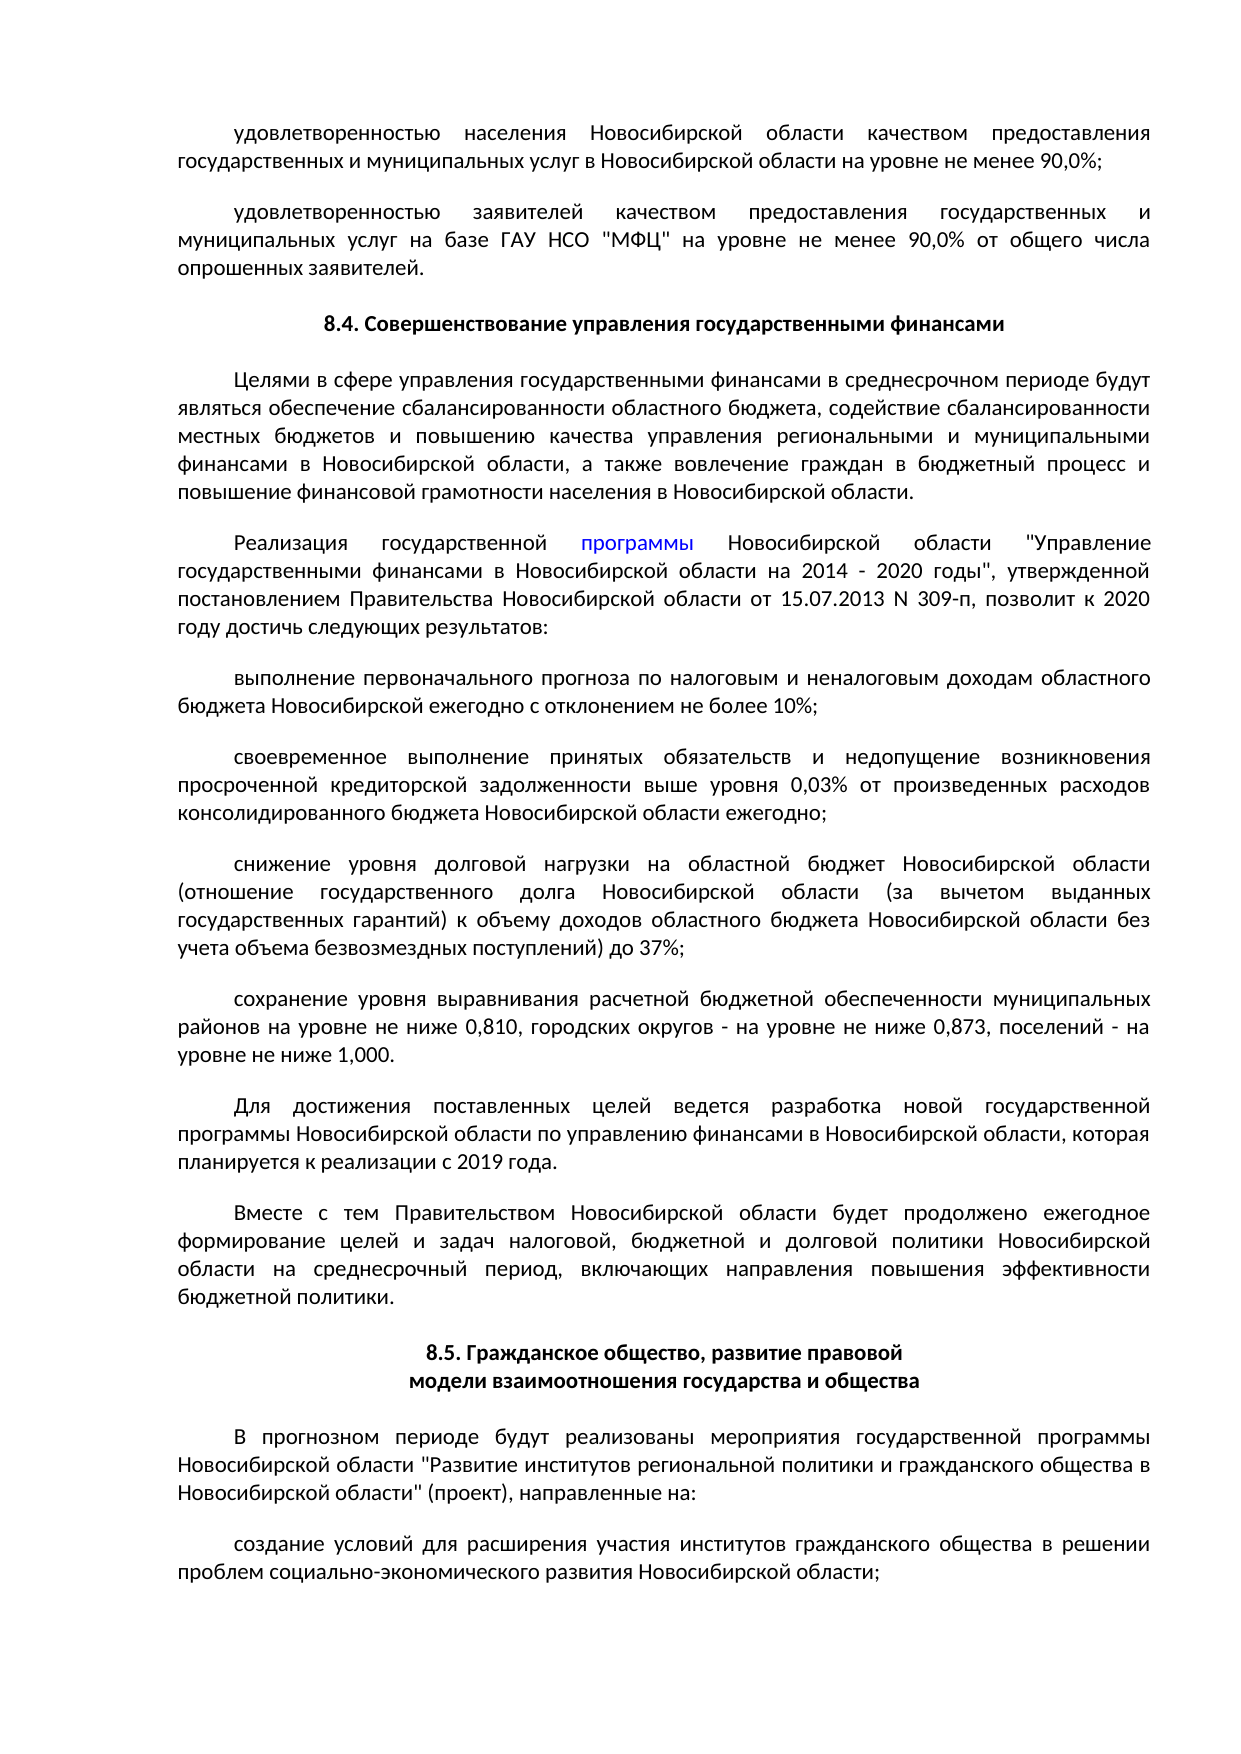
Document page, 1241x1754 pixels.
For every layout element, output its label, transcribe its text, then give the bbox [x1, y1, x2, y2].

text сохранение уровня выравнивания расчетной бюджетной обеспеченности муниципальных районов на уровне не ниже 0,810, городских округов - на уровне не ниже 0,873, поселений - на уровне не ниже 1,000. [177, 984, 1152, 1068]
text Для достижения поставленных целей ведется разработка новой государственной программы Новосибирской области по управлению финансами в Новосибирской области, которая планируется к реализации с 2019 года. [177, 1091, 1152, 1175]
title 8.5. Гражданское общество, развитие правовой [177, 1338, 1152, 1366]
title 8.4. Совершенствование управления государственными финансами [177, 309, 1152, 337]
text снижение уровня долговой нагрузки на областной бюджет Новосибирской области (отношение государственного долга Новосибирской области (за вычетом выданных государственных гарантий) к объему доходов областного бюджета Новосибирской области без учета объема безвозмездных поступлений) до 37%; [177, 849, 1152, 961]
text Вместе с тем Правительством Новосибирской области будет продолжено ежегодное формирование целей и задач налоговой, бюджетной и долговой политики Новосибирской области на среднесрочный период, включающих направления повышения эффективности бюджетной политики. [177, 1198, 1152, 1310]
text создание условий для расширения участия институтов гражданского общества в решении проблем социально-экономического развития Новосибирской области; [177, 1529, 1152, 1585]
title модели взаимоотношения государства и общества [177, 1366, 1152, 1394]
text удовлетворенностью заявителей качеством предоставления государственных и муниципальных услуг на базе ГАУ НСО "МФЦ" на уровне не менее 90,0% от общего числа опрошенных заявителей. [177, 197, 1152, 281]
text своевременное выполнение принятых обязательств и недопущение возникновения просроченной кредиторской задолженности выше уровня 0,03% от произведенных расходов консолидированного бюджета Новосибирской области ежегодно; [177, 742, 1152, 826]
text Реализация государственной программы Новосибирской области "Управление государственными финансами в Новосибирской области на 2014 - 2020 годы", утвержденной постановлением Правительства Новосибирской области от 15.07.2013 N 309-п, позволит к 2020 году достичь следующих результатов: [177, 528, 1152, 640]
text удовлетворенностью населения Новосибирской области качеством предоставления государственных и муниципальных услуг в Новосибирской области на уровне не менее 90,0%; [177, 118, 1152, 174]
text выполнение первоначального прогноза по налоговым и неналоговым доходам областного бюджета Новосибирской ежегодно с отклонением не более 10%; [177, 663, 1152, 719]
text В прогнозном периоде будут реализованы мероприятия государственной программы Новосибирской области "Развитие институтов региональной политики и гражданского общества в Новосибирской области" (проект), направленные на: [177, 1422, 1152, 1506]
text Целями в сфере управления государственными финансами в среднесрочном периоде будут являться обеспечение сбалансированности областного бюджета, содействие сбалансированности местных бюджетов и повышению качества управления региональными и муниципальными финансами в Новосибирской области, а также вовлечение граждан в бюджетный процесс и повышение финансовой грамотности населения в Новосибирской области. [177, 365, 1152, 505]
